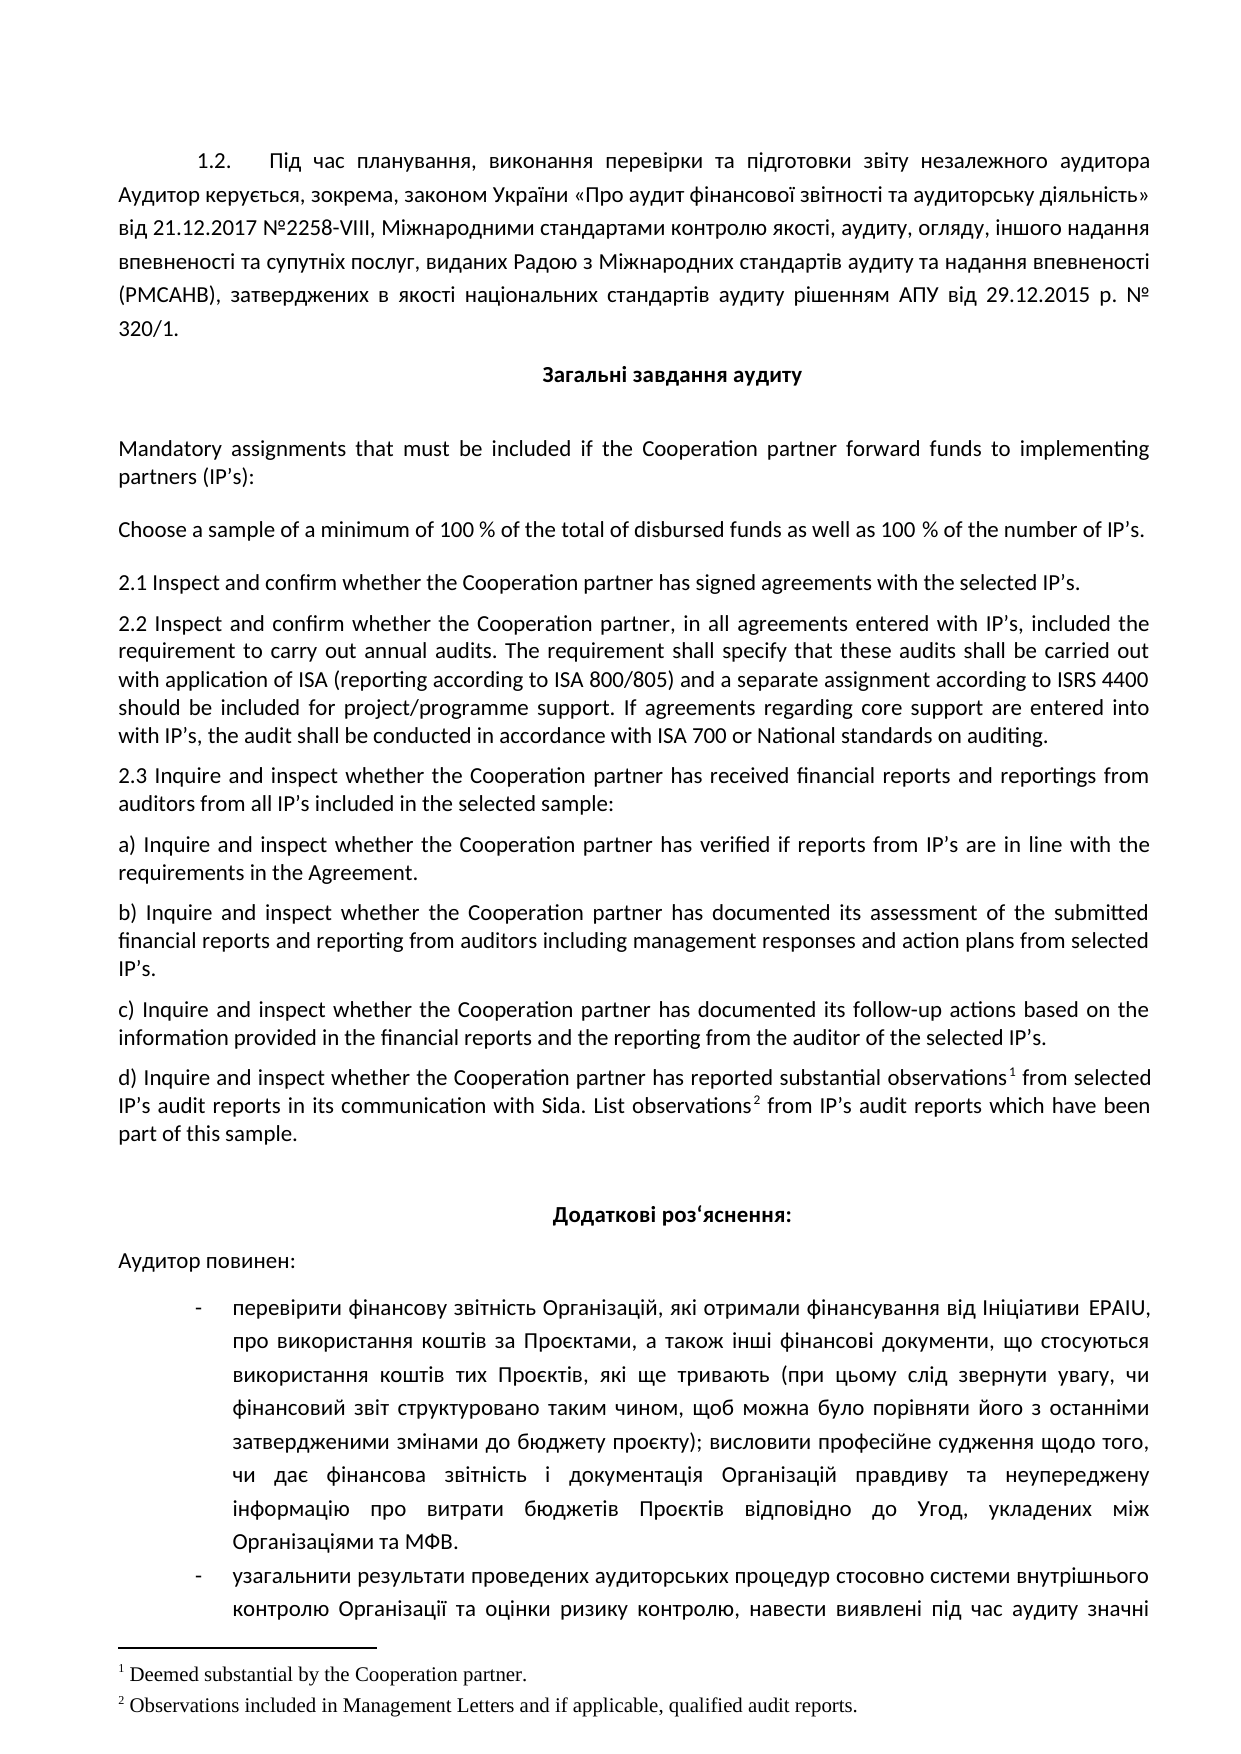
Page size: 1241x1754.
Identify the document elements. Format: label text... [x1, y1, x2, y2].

text d) Inquire and inspect whether the Cooperation partner has reported substantial observations from selected IP’s audit reports in its communication with Sida. List observations from IP’s audit reports which have been part of this sample. [118, 1063, 1152, 1147]
text Choose a sample of a minimum of 100 % of the total of disbursed funds as well as 100 % of the number of IP’s. [118, 515, 1152, 543]
text a) Inquire and inspect whether the Cooperation partner has verified if reports from IP’s are in line with the requirements in the Agreement. [118, 830, 1152, 886]
text Загальні завдання аудиту [193, 360, 1152, 388]
text Аудитор повинен: [118, 1247, 1151, 1274]
text 2.1 Inspect and confirm whether the Cooperation partner has signed agreements with the selected IP’s. [118, 568, 1152, 596]
list Під час планування, виконання перевірки та підготовки звіту незалежного аудитора Аудитор керується, зокрема, законом України «Про аудит фінансової звітності та аудиторську діяльність» від 21.12.2017 №2258-VІІІ, Міжнародними стандартами контролю якості, аудиту, огляду, іншого надання впевненості та супутніх послуг, виданих Радою з Міжнародних стандартів аудиту та надання впевненості (РМСАНВ), затверджених в якості національних стандартів аудиту рішенням АПУ від 29.12.2015 р. № 320/1. [118, 146, 1152, 342]
text Додаткові роз‘яснення: [193, 1201, 1152, 1228]
list перевірити фінансову звітність Організацій, які отримали фінансування від Ініціативи EPAIU, про використання коштів за Проєктами, а також інші фінансові документи, що стосуються використання коштів тих Проєктів, які ще тривають (при цьому слід звернути увагу, чи фінансовий звіт структуровано таким чином, щоб можна було порівняти його з останніми затвердженими змінами до бюджету проєкту); висловити професійне судження щодо того, чи дає фінансова звітність і документація Організацій правдиву та неупереджену інформацію про витрати бюджетів Проєктів відповідно до Угод, укладених між Організаціями та МФВ. [195, 1293, 1151, 1555]
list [195, 1561, 1151, 1622]
text b) Inquire and inspect whether the Cooperation partner has documented its assessment of the submitted financial reports and reporting from auditors including management responses and action plans from selected IP’s. [118, 898, 1152, 982]
text 2.2 Inspect and confirm whether the Cooperation partner, in all agreements entered with IP’s, included the requirement to carry out annual audits. The requirement shall specify that these audits shall be carried out with application of ISA (reporting according to ISA 800/805) and a separate assignment according to ISRS 4400 should be included for project/programme support. If agreements regarding core support are entered into with IP’s, the audit shall be conducted in accordance with ISA 700 or National standards on auditing. [118, 609, 1152, 749]
text c) Inquire and inspect whether the Cooperation partner has documented its follow-up actions based on the information provided in the financial reports and the reporting from the auditor of the selected IP’s. [118, 995, 1152, 1051]
text Mandatory assignments that must be included if the Cooperation partner forward funds to implementing partners (IP’s): [118, 434, 1152, 490]
text 2.3 Inquire and inspect whether the Cooperation partner has received financial reports and reportings from auditors from all IP’s included in the selected sample: [118, 761, 1152, 817]
